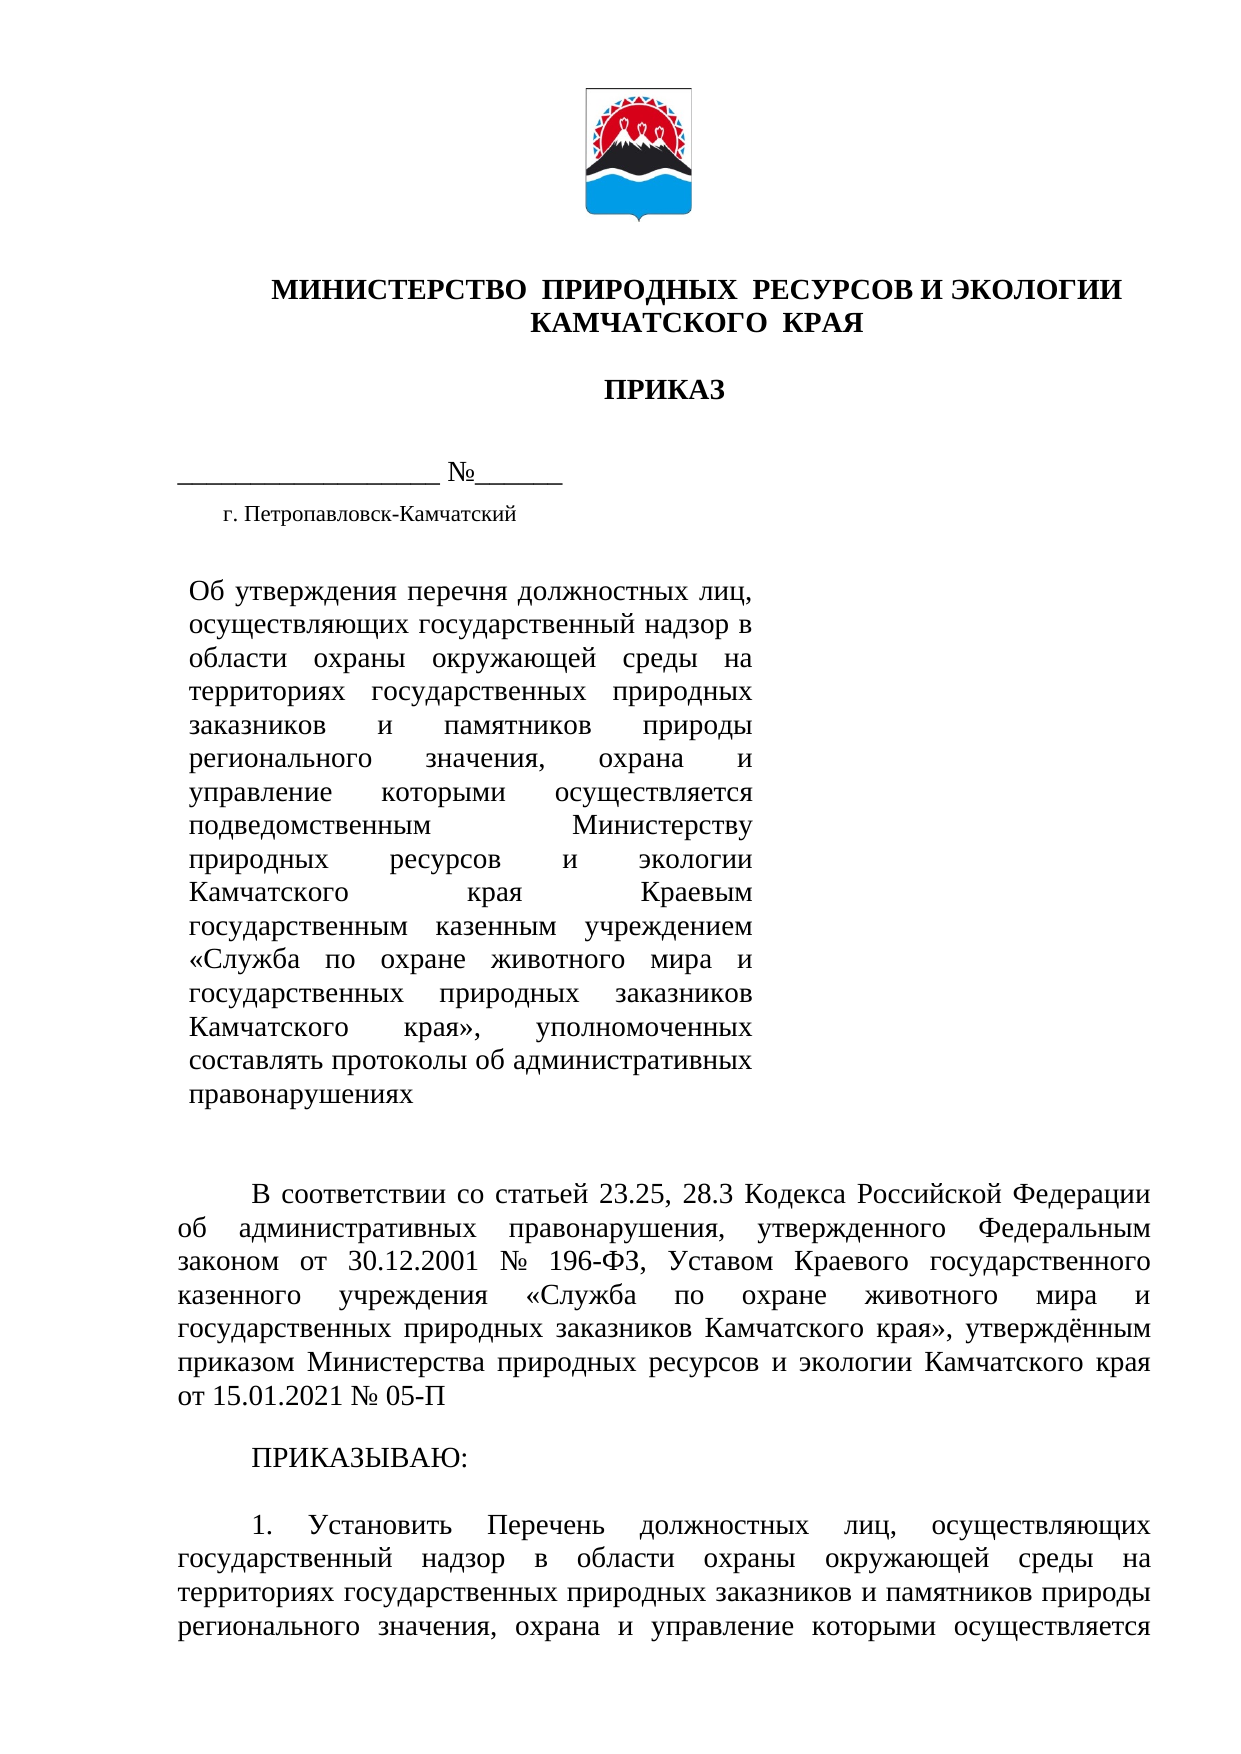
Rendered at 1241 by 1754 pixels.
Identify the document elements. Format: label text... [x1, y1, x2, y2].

text В соответствии со статьей 23.25, 28.3 Кодекса Российской Федерации об административных правонарушения, утвержденного Федеральным законом от 30.12.2001 № 196-ФЗ, Уставом Краевого государственного казенного учреждения «Служба по охране животного мира и государственных природных заказников Камчатского края», утверждённым приказом Министерства природных ресурсов и экологии Камчатского края от 15.01.2021 № 05-П [177, 1176, 1152, 1411]
text ПРИКАЗ [177, 372, 1152, 406]
text МИНИСТЕРСТВО ПРИРОДНЫХ РЕСУРСОВ И ЭКОЛОГИИ КАМЧАТСКОГО КРАЯ [177, 272, 1217, 339]
text г. Петропавловск-Камчатский [177, 500, 1152, 527]
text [177, 1507, 1152, 1641]
table_header Об утверждения перечня должностных лиц, осуществляющих государственный надзор в области охраны окружающей среды на территориях государственных природных заказников и памятников природы регионального значения, охрана и управление которыми осуществляется подведомственным Министерству природных ресурсов и экологии Камчатского края Краевым государственным казенным учреждением «Служба по охране животного мира и государственных природных заказников Камчатского края», уполномоченных составлять протоколы об административных правонарушениях [177, 573, 764, 1176]
picture [585, 88, 692, 222]
text ПРИКАЗЫВАЮ: [177, 1440, 1152, 1473]
text __________________ №______ [177, 454, 1152, 488]
